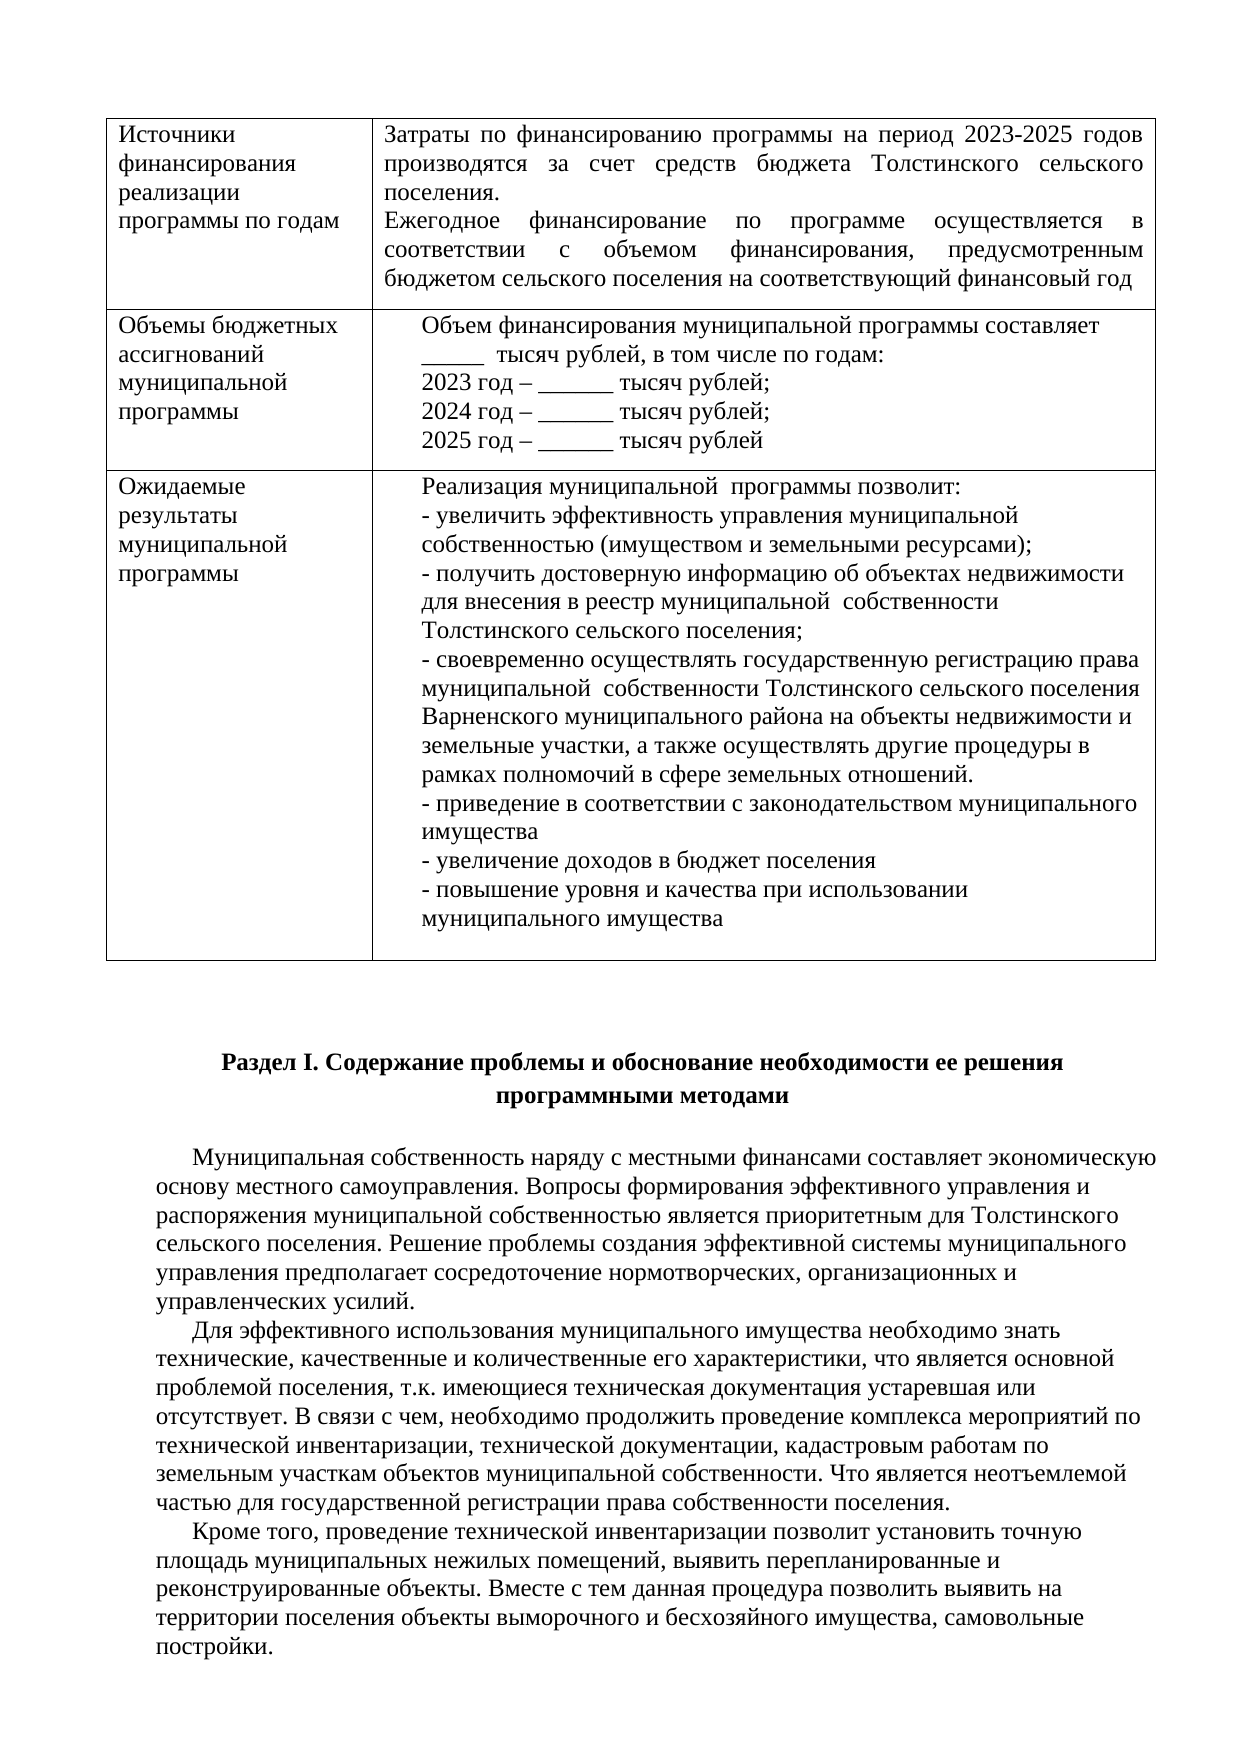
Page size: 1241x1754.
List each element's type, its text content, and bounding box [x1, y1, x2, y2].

table_cell Затраты по финансированию программы на период 2023-2025 годов производятся за счет средств бюджета Толстинского сельского поселения. Ежегодное финансирование по программе осуществляется в соответствии с объемом финансирования, предусмотренным бюджетом сельского поселения на соответствующий финансовый год [373, 119, 1155, 309]
text Кроме того, проведение технической инвентаризации позволит установить точную площадь муниципальных нежилых помещений, выявить перепланированные и реконструированные объекты. Вместе с тем данная процедура позволить выявить на территории поселения объекты выморочного и бесхозяйного имущества, самовольные постройки. [156, 1516, 1167, 1660]
subtitle Раздел I. Содержание проблемы и обоснование необходимости ее решения [118, 1047, 1167, 1076]
table_cell Объем финансирования муниципальной программы составляет _____ тысяч рублей, в том числе по годам: 2023 год – ______ тысяч рублей; 2024 год – ______ тысяч рублей; 2025 год – ______ тысяч рублей [373, 310, 1155, 470]
text Муниципальная собственность наряду с местными финансами составляет экономическую основу местного самоуправления. Вопросы формирования эффективного управления и распоряжения муниципальной собственностью является приоритетным для Толстинского сельского поселения. Решение проблемы создания эффективной системы муниципального управления предполагает сосредоточение нормотворческих, организационных и управленческих усилий. [156, 1142, 1167, 1315]
table_cell Ожидаемые результаты муниципальной программы [107, 471, 372, 960]
table_cell Реализация муниципальной программы позволит: - увеличить эффективность управления муниципальной собственностью (имуществом и земельными ресурсами); - получить достоверную информацию об объектах недвижимости для внесения в реестр муниципальной собственности Толстинского сельского поселения; - своевременно осуществлять государственную регистрацию права муниципальной собственности Толстинского сельского поселения Варненского муниципального района на объекты недвижимости и земельные участки, а также осуществлять другие процедуры в рамках полномочий в сфере земельных отношений. - приведение в соответствии с законодательством муниципального имущества - увеличение доходов в бюджет поселения - повышение уровня и качества при использовании муниципального имущества [373, 471, 1155, 960]
subtitle программными методами [118, 1080, 1167, 1109]
table_cell Источники финансирования реализации программы по годам [107, 119, 372, 309]
text Для эффективного использования муниципального имущества необходимо знать технические, качественные и количественные его характеристики, что является основной проблемой поселения, т.к. имеющиеся техническая документация устаревшая или отсутствует. В связи с чем, необходимо продолжить проведение комплекса мероприятий по технической инвентаризации, технической документации, кадастровым работам по земельным участкам объектов муниципальной собственности. Что является неотъемлемой частью для государственной регистрации права собственности поселения. [156, 1315, 1167, 1516]
table_cell Объемы бюджетных ассигнований муниципальной программы [107, 310, 372, 470]
